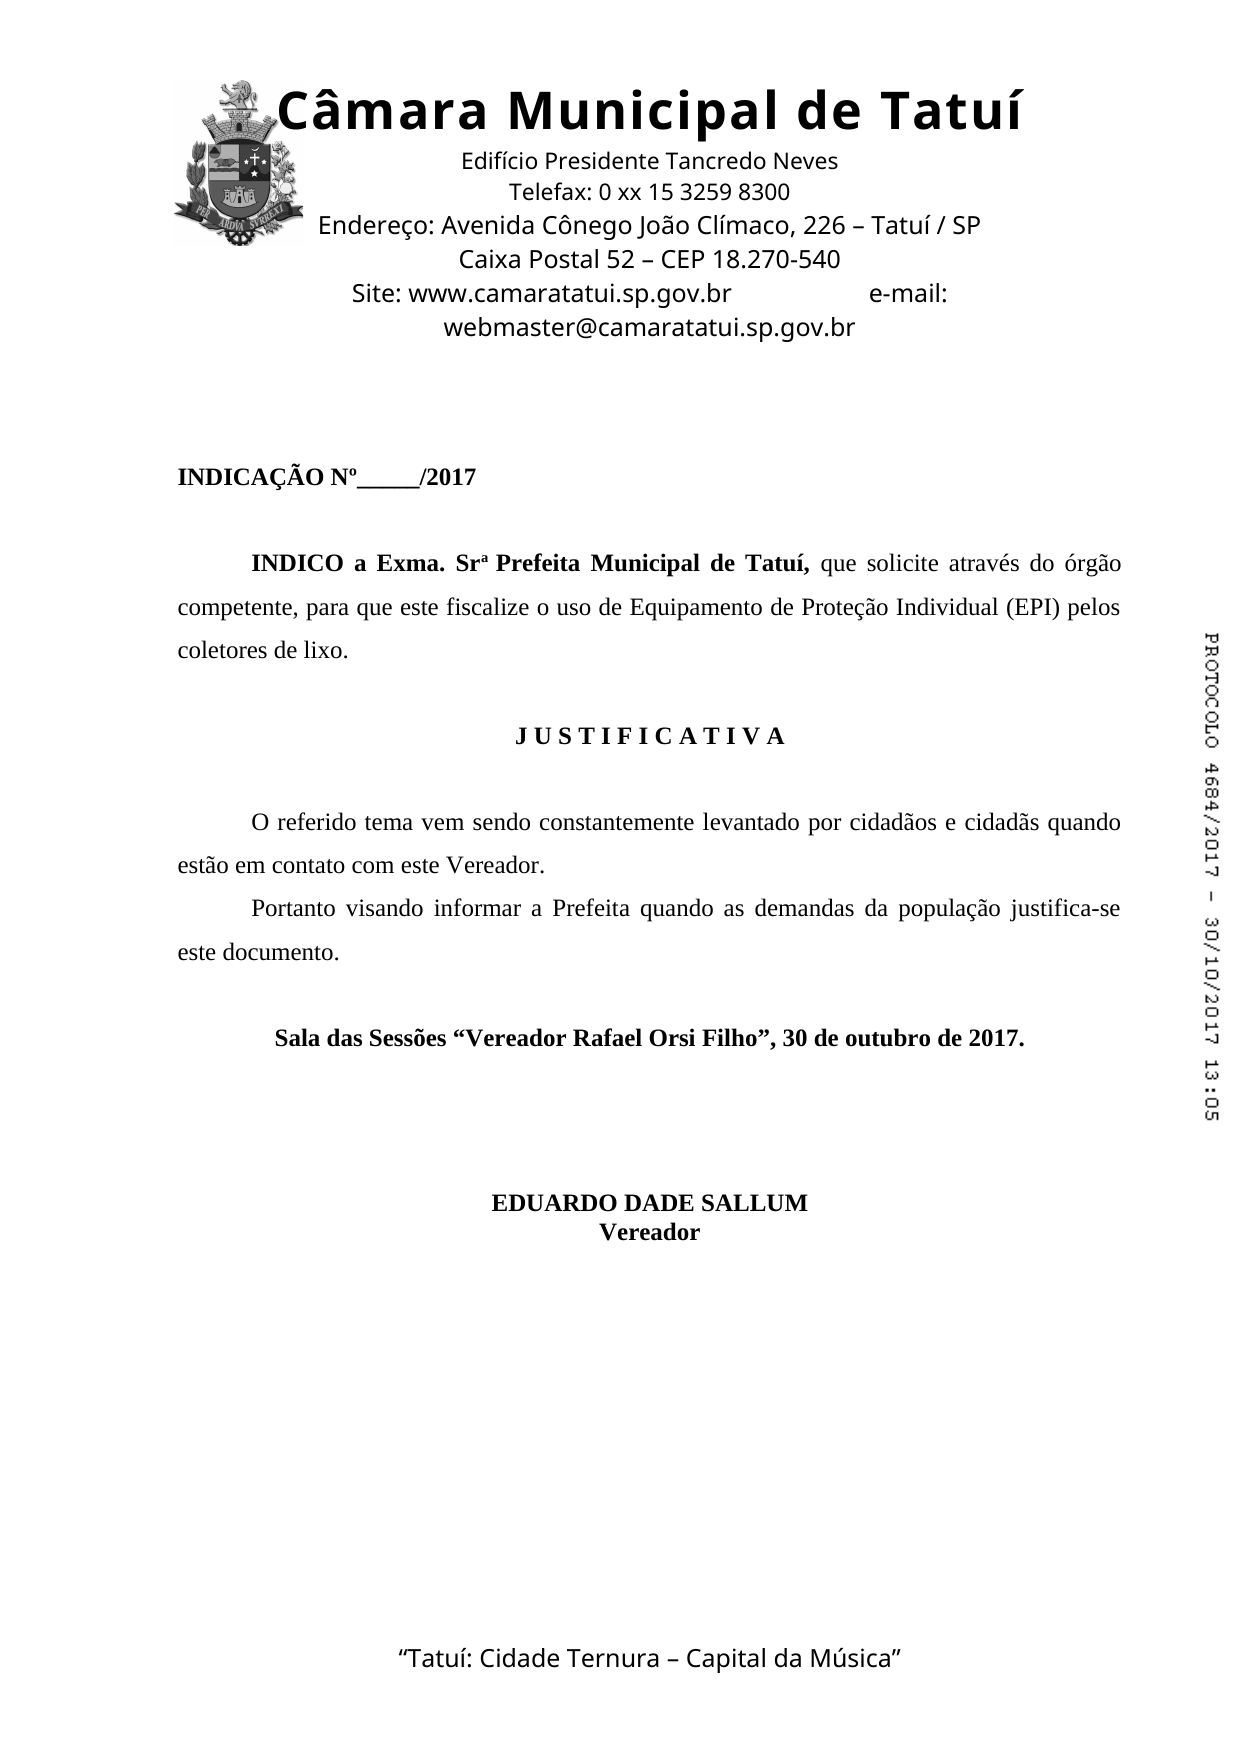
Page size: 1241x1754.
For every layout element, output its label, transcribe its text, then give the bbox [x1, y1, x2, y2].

text Portanto visando informar a Prefeita quando as demandas da população justifica-se este documento. [177, 893, 1122, 965]
text INDICAÇÃO Nº_____/2017 [177, 462, 1122, 491]
picture [1177, 629, 1241, 1125]
text J U S T I F I C A T I V A [177, 721, 1122, 750]
text Sala das Sessões “Vereador Rafael Orsi Filho”, 30 de outubro de 2017. [177, 1023, 1122, 1052]
text INDICO a Exma. Sra Prefeita Municipal de Tatuí, que solicite através do órgão competente, para que este fiscalize o uso de Equipamento de Proteção Individual (EPI) pelos coletores de lixo. [177, 548, 1122, 663]
text O referido tema vem sendo constantemente levantado por cidadãos e cidadãs quando estão em contato com este Vereador. [177, 807, 1122, 879]
